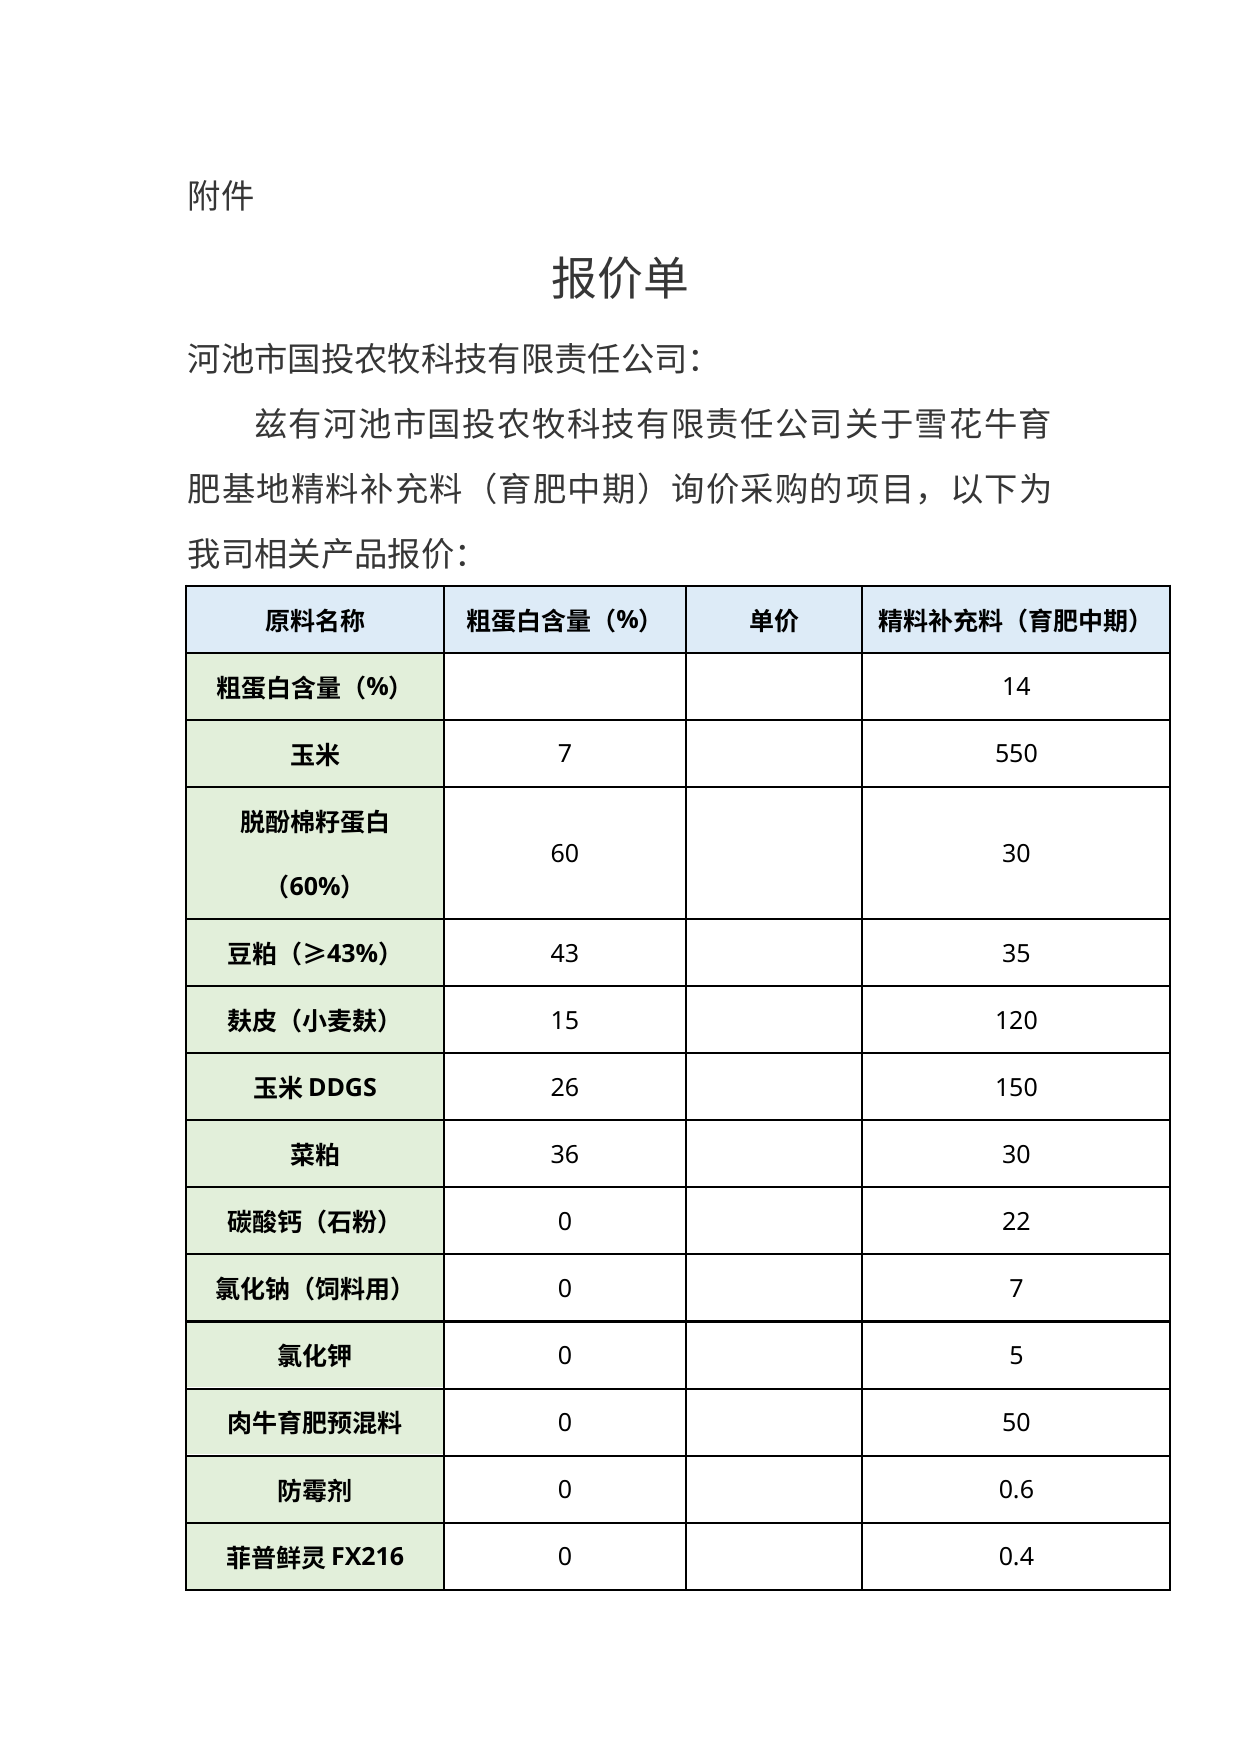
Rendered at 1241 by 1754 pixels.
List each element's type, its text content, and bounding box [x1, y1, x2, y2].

table_cell 22 [863, 1188, 1169, 1253]
table_cell [687, 987, 861, 1052]
table_cell 0.4 [863, 1524, 1169, 1589]
table_cell 30 [863, 1121, 1169, 1186]
table_cell 0 [445, 1390, 685, 1454]
table_cell 7 [445, 721, 685, 786]
table_cell [687, 1121, 861, 1186]
table_cell 14 [863, 654, 1169, 719]
table_cell 防霉剂 [187, 1457, 443, 1522]
table_cell 碳酸钙（石粉） [187, 1188, 443, 1253]
table_cell [687, 1524, 861, 1589]
table_cell 玉米 [187, 721, 443, 786]
table_cell [687, 654, 861, 719]
table_cell 0 [445, 1457, 685, 1522]
table_cell 15 [445, 987, 685, 1052]
table_cell [687, 1054, 861, 1119]
table_cell [687, 1323, 861, 1387]
table_cell 玉米DDGS [187, 1054, 443, 1119]
table_cell 150 [863, 1054, 1169, 1119]
text 兹有河池市国投农牧科技有限责任公司关于雪花牛育肥基地精料补充料（育肥中期）询价采购的项目，以下为我司相关产品报价： [187, 389, 1053, 584]
table_cell 0.6 [863, 1457, 1169, 1522]
table_cell 60 [445, 788, 685, 918]
table_cell 50 [863, 1390, 1169, 1454]
table_header 精料补充料（育肥中期） [863, 587, 1169, 652]
table_cell 粗蛋白含量（%） [187, 654, 443, 719]
text 河池市国投农牧科技有限责任公司： [187, 324, 1053, 389]
table_cell 菜粕 [187, 1121, 443, 1186]
table_cell [687, 788, 861, 918]
table_cell [687, 721, 861, 786]
table_cell [687, 1255, 861, 1320]
table_cell 35 [863, 920, 1169, 985]
table_cell 豆粕（≥43%） [187, 920, 443, 985]
table_cell 26 [445, 1054, 685, 1119]
table_cell 0 [445, 1188, 685, 1253]
table_cell 5 [863, 1323, 1169, 1387]
table_cell [687, 1188, 861, 1253]
table_cell 菲普鲜灵FX216 [187, 1524, 443, 1589]
table_cell 0 [445, 1255, 685, 1320]
table_cell 0 [445, 1524, 685, 1589]
table_cell 36 [445, 1121, 685, 1186]
table_cell 30 [863, 788, 1169, 918]
table_cell 120 [863, 987, 1169, 1052]
table_cell 肉牛育肥预混料 [187, 1390, 443, 1454]
table_cell 0 [445, 1323, 685, 1387]
table_cell 550 [863, 721, 1169, 786]
text 附件 [187, 162, 1053, 227]
table_cell 氯化钠（饲料用） [187, 1255, 443, 1320]
table_header 单价 [687, 587, 861, 652]
table_cell [687, 1390, 861, 1454]
text 报价单 [187, 227, 1053, 324]
table_cell 氯化钾 [187, 1323, 443, 1387]
table_cell 脱酚棉籽蛋白（60%） [187, 788, 443, 918]
table_cell 麸皮（小麦麸） [187, 987, 443, 1052]
table_header 粗蛋白含量（%） [445, 587, 685, 652]
table_cell 7 [863, 1255, 1169, 1320]
table_cell [445, 654, 685, 719]
table_cell [687, 1457, 861, 1522]
table_cell [687, 920, 861, 985]
table_header 原料名称 [187, 587, 443, 652]
table_cell 43 [445, 920, 685, 985]
